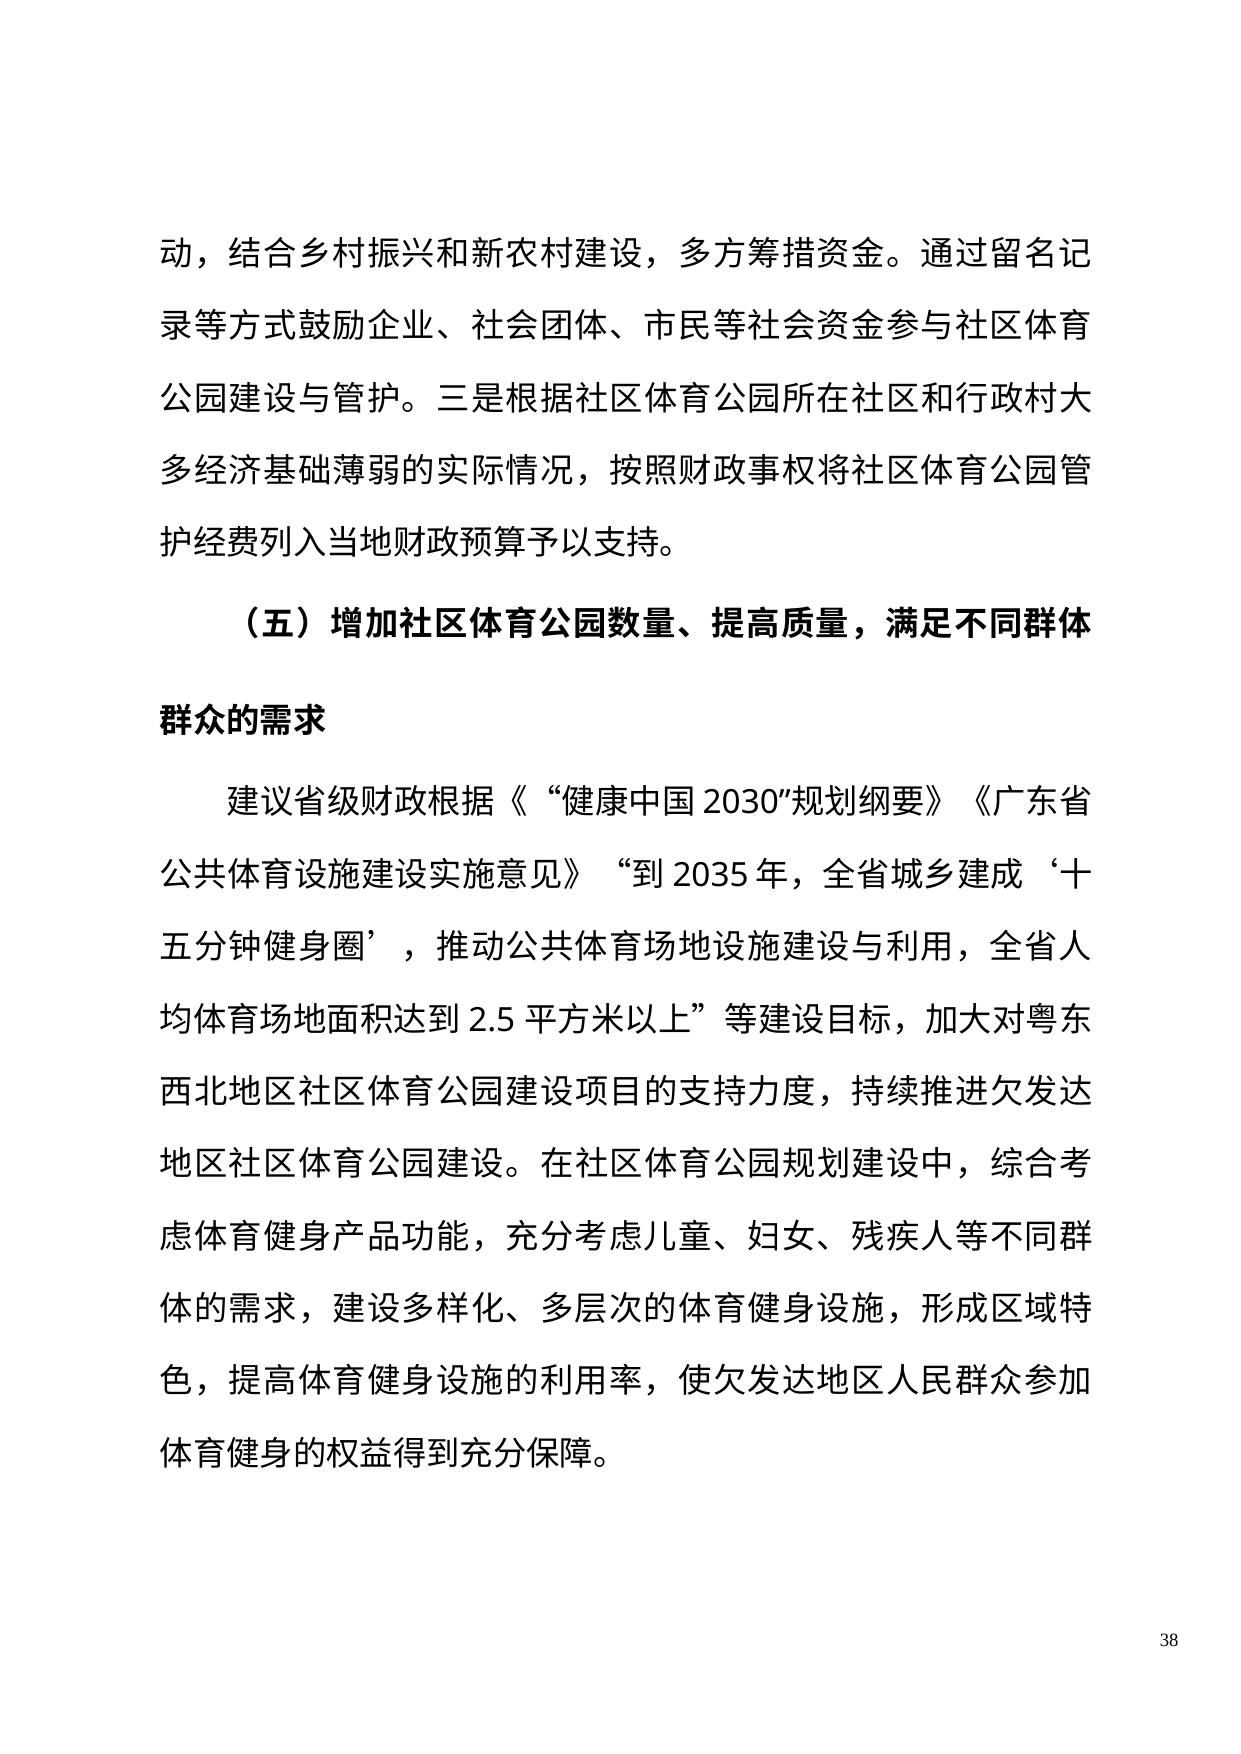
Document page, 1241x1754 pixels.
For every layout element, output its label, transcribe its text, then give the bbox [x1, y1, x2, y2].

text 建议省级财政根据《“健康中国2030”规划纲要》《广东省公共体育设施建设实施意见》“到2035年，全省城乡建成‘十五分钟健身圈’，推动公共体育场地设施建设与利用，全省人均体育场地面积达到 2.5 平方米以上”等建设目标，加大对粤东西北地区社区体育公园建设项目的支持力度，持续推进欠发达地区社区体育公园建设。在社区体育公园规划建设中，综合考虑体育健身产品功能，充分考虑儿童、妇女、残疾人等不同群体的需求，建设多样化、多层次的体育健身设施，形成区域特色，提高体育健身设施的利用率，使欠发达地区人民群众参加体育健身的权益得到充分保障。 [159, 775, 1093, 1474]
text （五）增加社区体育公园数量、提高质量，满足不同群体群众的需求 [159, 588, 1093, 751]
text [159, 227, 1093, 564]
